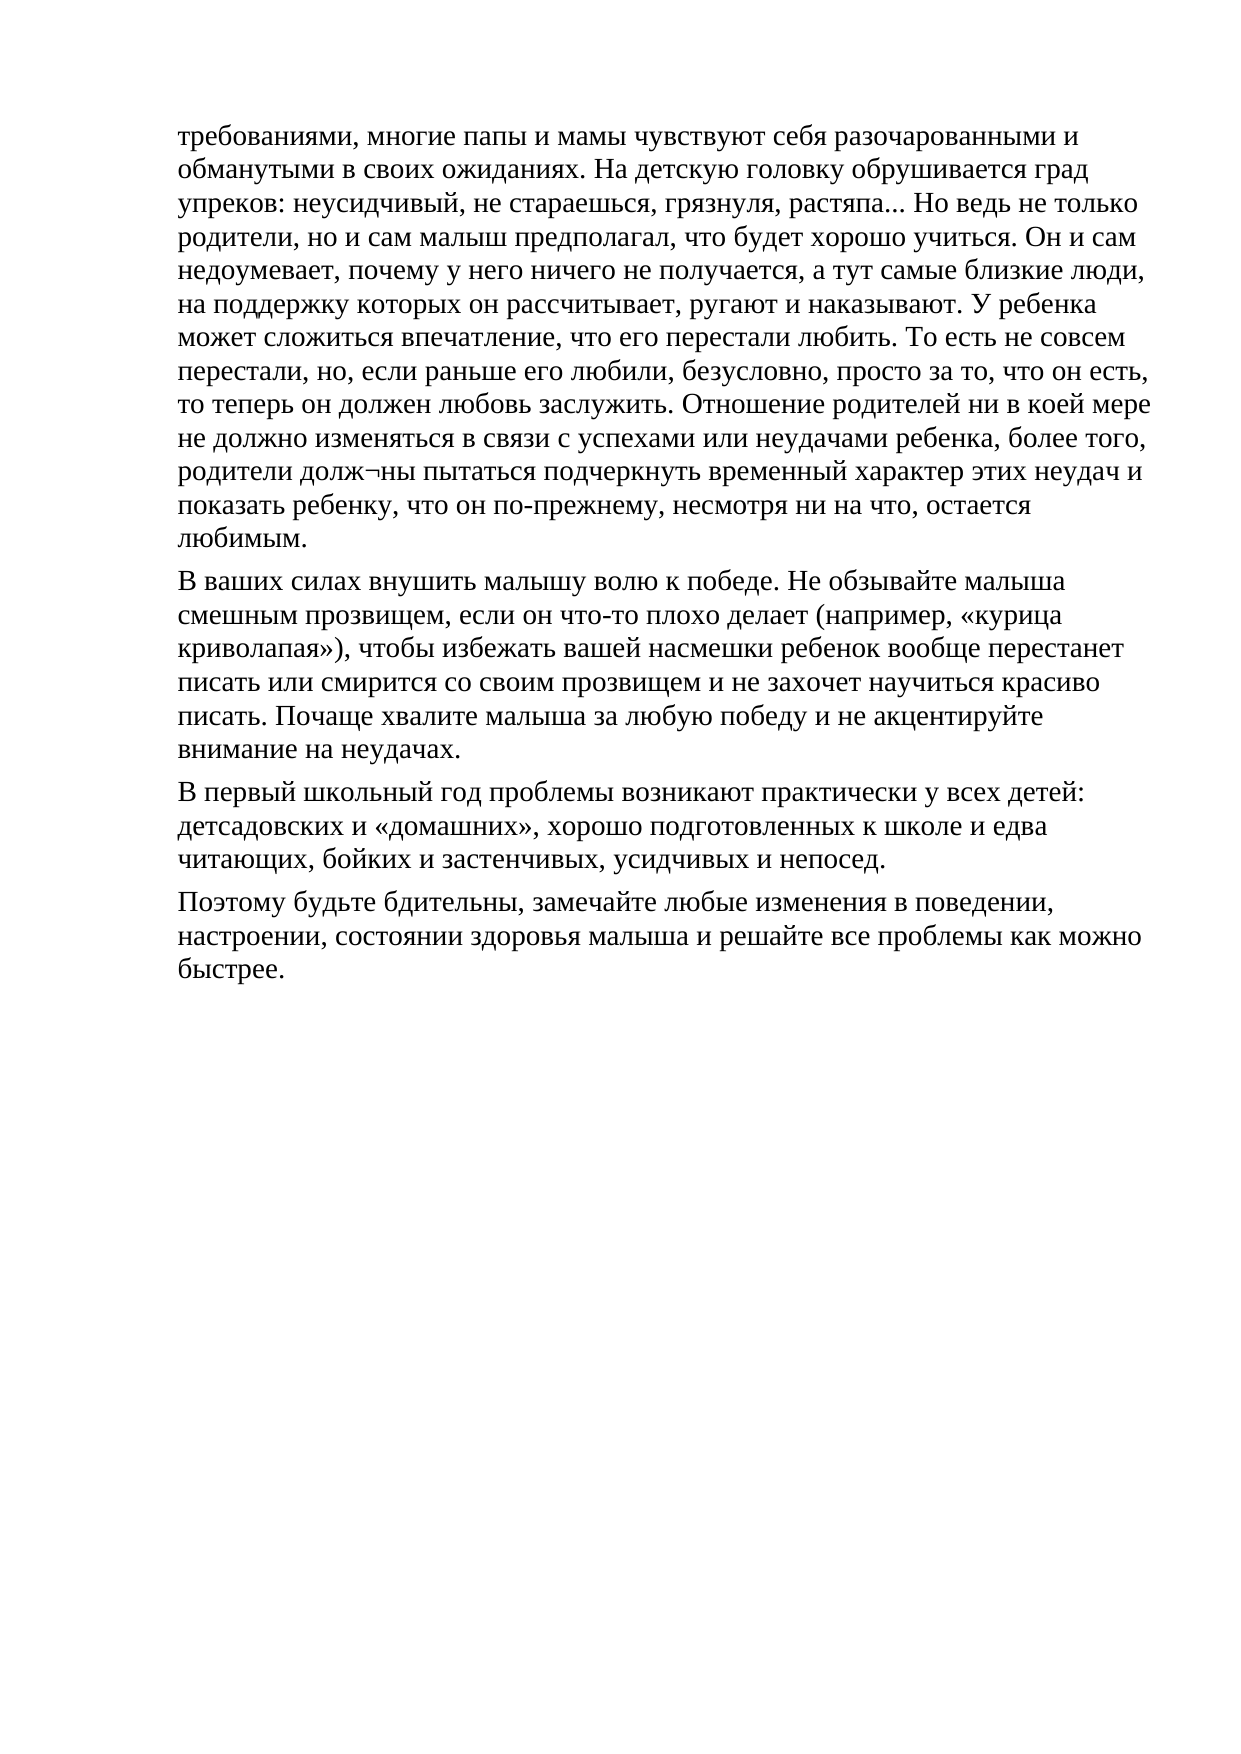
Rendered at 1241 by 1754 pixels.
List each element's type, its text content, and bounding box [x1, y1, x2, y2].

text В ваших силах внушить малышу волю к победе. Не обзывайте малыша смешным прозвищем, если он что-то плохо делает (например, «курица криволапая»), чтобы избежать вашей насмешки ребенок вообще перестанет писать или смирится со своим прозвищем и не захочет научиться красиво писать. Почаще хвалите малыша за любую победу и не акцентируйте внимание на неудачах. [177, 563, 1152, 765]
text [177, 118, 1152, 554]
text В первый школьный год проблемы возникают практически у всех детей: детсадовских и «домашних», хорошо подготовленных к школе и едва читающих, бойких и застенчивых, усидчивых и непосед. [177, 774, 1152, 875]
text Поэтому будьте бдительны, замечайте любые изменения в поведении, настроении, состоянии здоровья малыша и решайте все проблемы как можно быстрее. [177, 884, 1152, 985]
